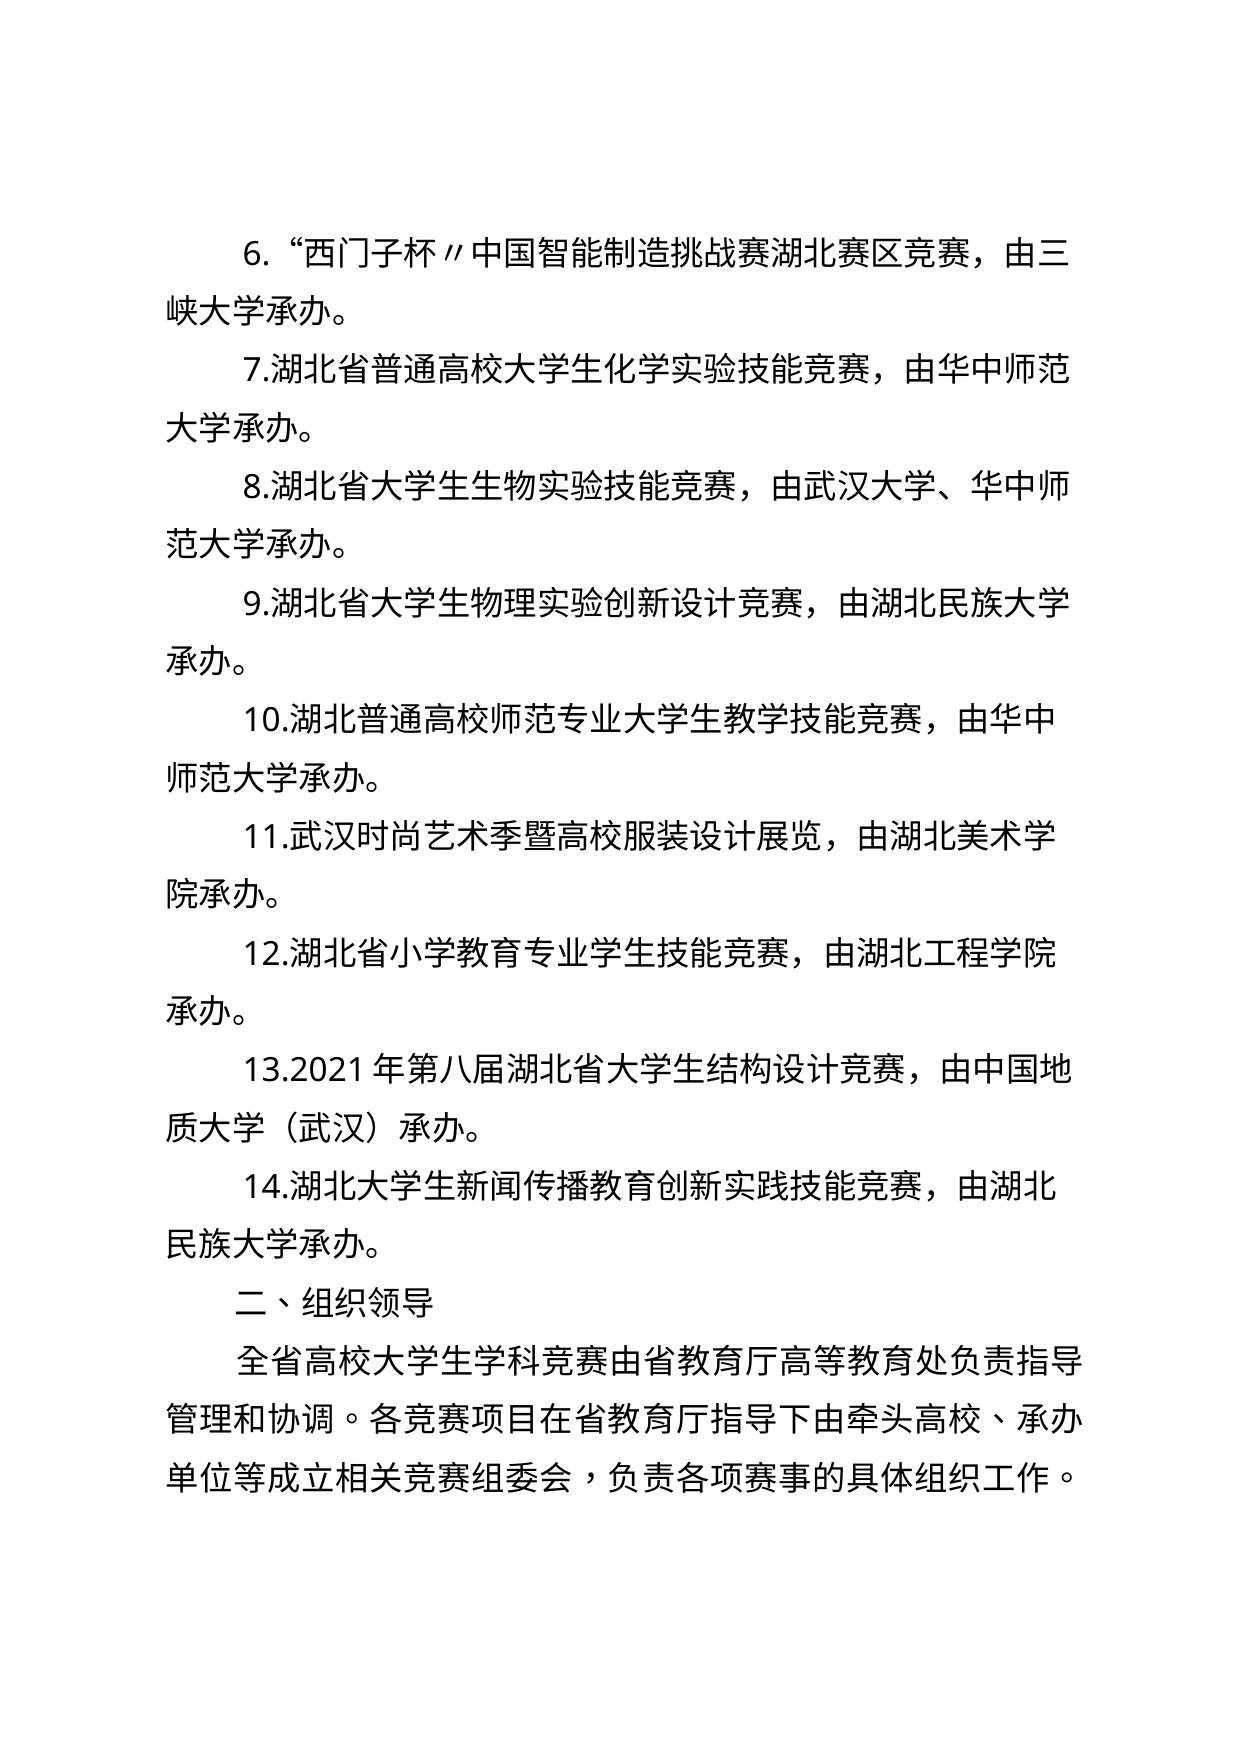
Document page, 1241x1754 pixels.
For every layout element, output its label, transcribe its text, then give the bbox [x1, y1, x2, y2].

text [165, 1327, 1087, 1502]
text 14.湖北大学生新闻传播教育创新实践技能竞赛，由湖北民族大学承办。 [165, 1152, 1087, 1268]
text 9.湖北省大学生物理实验创新设计竞赛，由湖北民族大学承办。 [165, 568, 1087, 685]
subtitle 二、组织领导 [165, 1268, 1087, 1327]
text 6.“西门子杯〃中国智能制造挑战赛湖北赛区竞赛，由三峡大学承办。 [165, 218, 1087, 335]
text 10.湖北普通高校师范专业大学生教学技能竞赛，由华中师范大学承办。 [165, 685, 1087, 802]
text 11.武汉时尚艺术季暨高校服装设计展览，由湖北美术学院承办。 [165, 802, 1087, 918]
text 8.湖北省大学生生物实验技能竞赛，由武汉大学、华中师范大学承办。 [165, 452, 1087, 568]
text 13.2021年第八届湖北省大学生结构设计竞赛，由中国地质大学（武汉）承办。 [165, 1035, 1087, 1152]
text 12.湖北省小学教育专业学生技能竞赛，由湖北工程学院承办。 [165, 918, 1087, 1035]
text 7.湖北省普通高校大学生化学实验技能竞赛，由华中师范大学承办。 [165, 335, 1087, 452]
